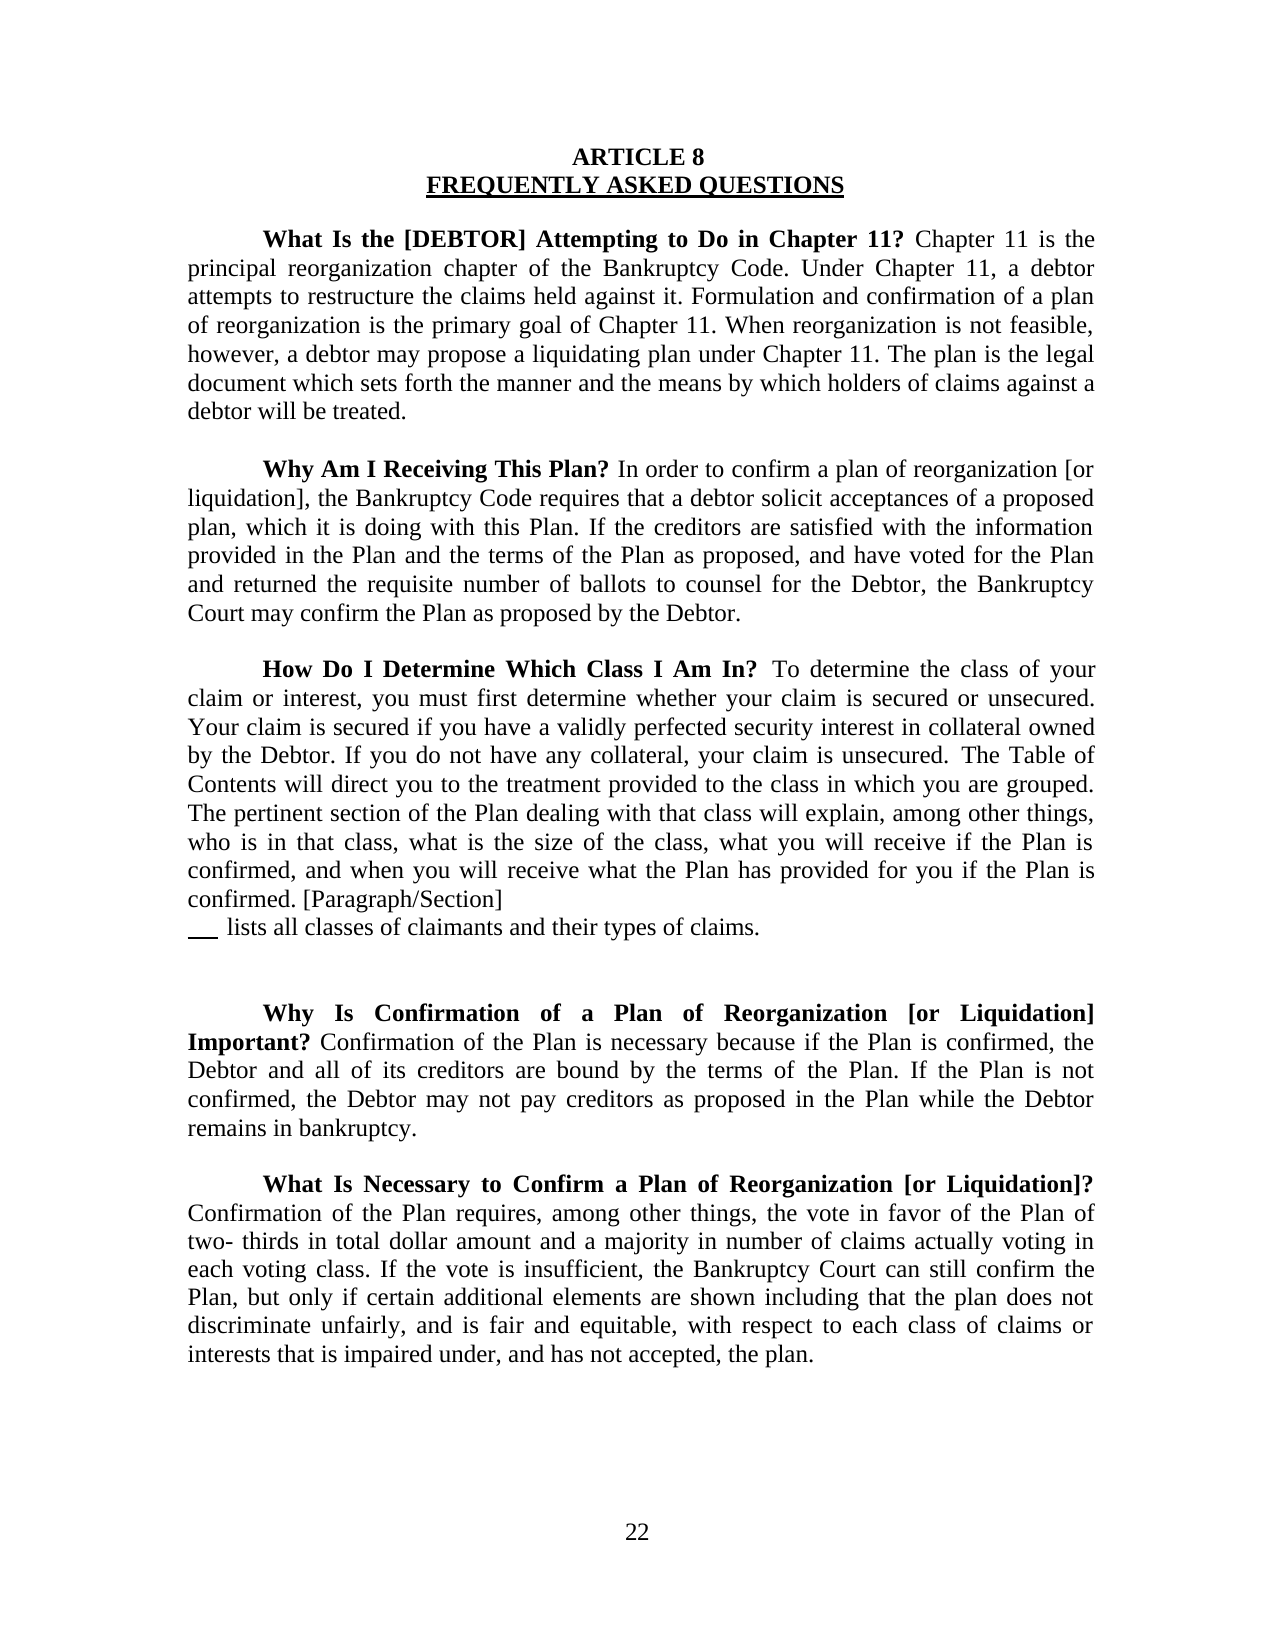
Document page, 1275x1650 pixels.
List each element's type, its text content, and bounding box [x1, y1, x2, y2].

text Why Am I Receiving This Plan? In order to confirm a plan of reorganization [or liquidation], the Bankruptcy Code requires that a debtor solicit acceptances of a proposed plan, which it is doing with this Plan. If the creditors are satisfied with the information provided in the Plan and the terms of the Plan as proposed, and have voted for the Plan and returned the requisite number of ballots to counsel for the Debtor, the Bankruptcy Court may confirm the Plan as proposed by the Debtor. [187, 454, 1095, 627]
text What Is Necessary to Confirm a Plan of Reorganization [or Liquidation]? Confirmation of the Plan requires, among other things, the vote in favor of the Plan of two- thirds in total dollar amount and a majority in number of claims actually voting in each voting class. If the vote is insufficient, the Bankruptcy Court can still confirm the Plan, but only if certain additional elements are shown including that the plan does not discriminate unfairly, and is fair and equitable, with respect to each class of claims or interests that is impaired under, and has not accepted, the plan. [187, 1170, 1095, 1368]
text Why Is Confirmation of a Plan of Reorganization [or Liquidation] Important? Confirmation of the Plan is necessary because if the Plan is confirmed, the Debtor and all of its creditors are bound by the terms of the Plan. If the Plan is not confirmed, the Debtor may not pay creditors as proposed in the Plan while the Debtor remains in bankruptcy. [187, 998, 1095, 1142]
text How Do I Determine Which Class I Am In? To determine the class of your claim or interest, you must first determine whether your claim is secured or unsecured. Your claim is secured if you have a validly perfected security interest in collateral owned by the Debtor. If you do not have any collateral, your claim is unsecured. The Table of Contents will direct you to the treatment provided to the class in which you are grouped. The pertinent section of the Plan dealing with that class will explain, among other things, who is in that class, what is the size of the class, what you will receive if the Plan is confirmed, and when you will receive what the Plan has provided for you if the Plan is confirmed. [Paragraph/Section] [187, 654, 1095, 913]
text What Is the [DEBTOR] Attempting to Do in Chapter 11? Chapter 11 is the principal reorganization chapter of the Bankruptcy Code. Under Chapter 11, a debtor attempts to restructure the claims held against it. Formulation and confirmation of a plan of reorganization is the primary goal of Chapter 11. When reorganization is not feasible, however, a debtor may propose a liquidating plan under Chapter 11. The plan is the legal document which sets forth the manner and the means by which holders of claims against a debtor will be treated. [187, 224, 1095, 425]
text lists all classes of claimants and their types of claims. [187, 913, 1192, 941]
subtitle ARTICLE 8 FREQUENTLY ASKED QUESTIONS [426, 142, 875, 199]
